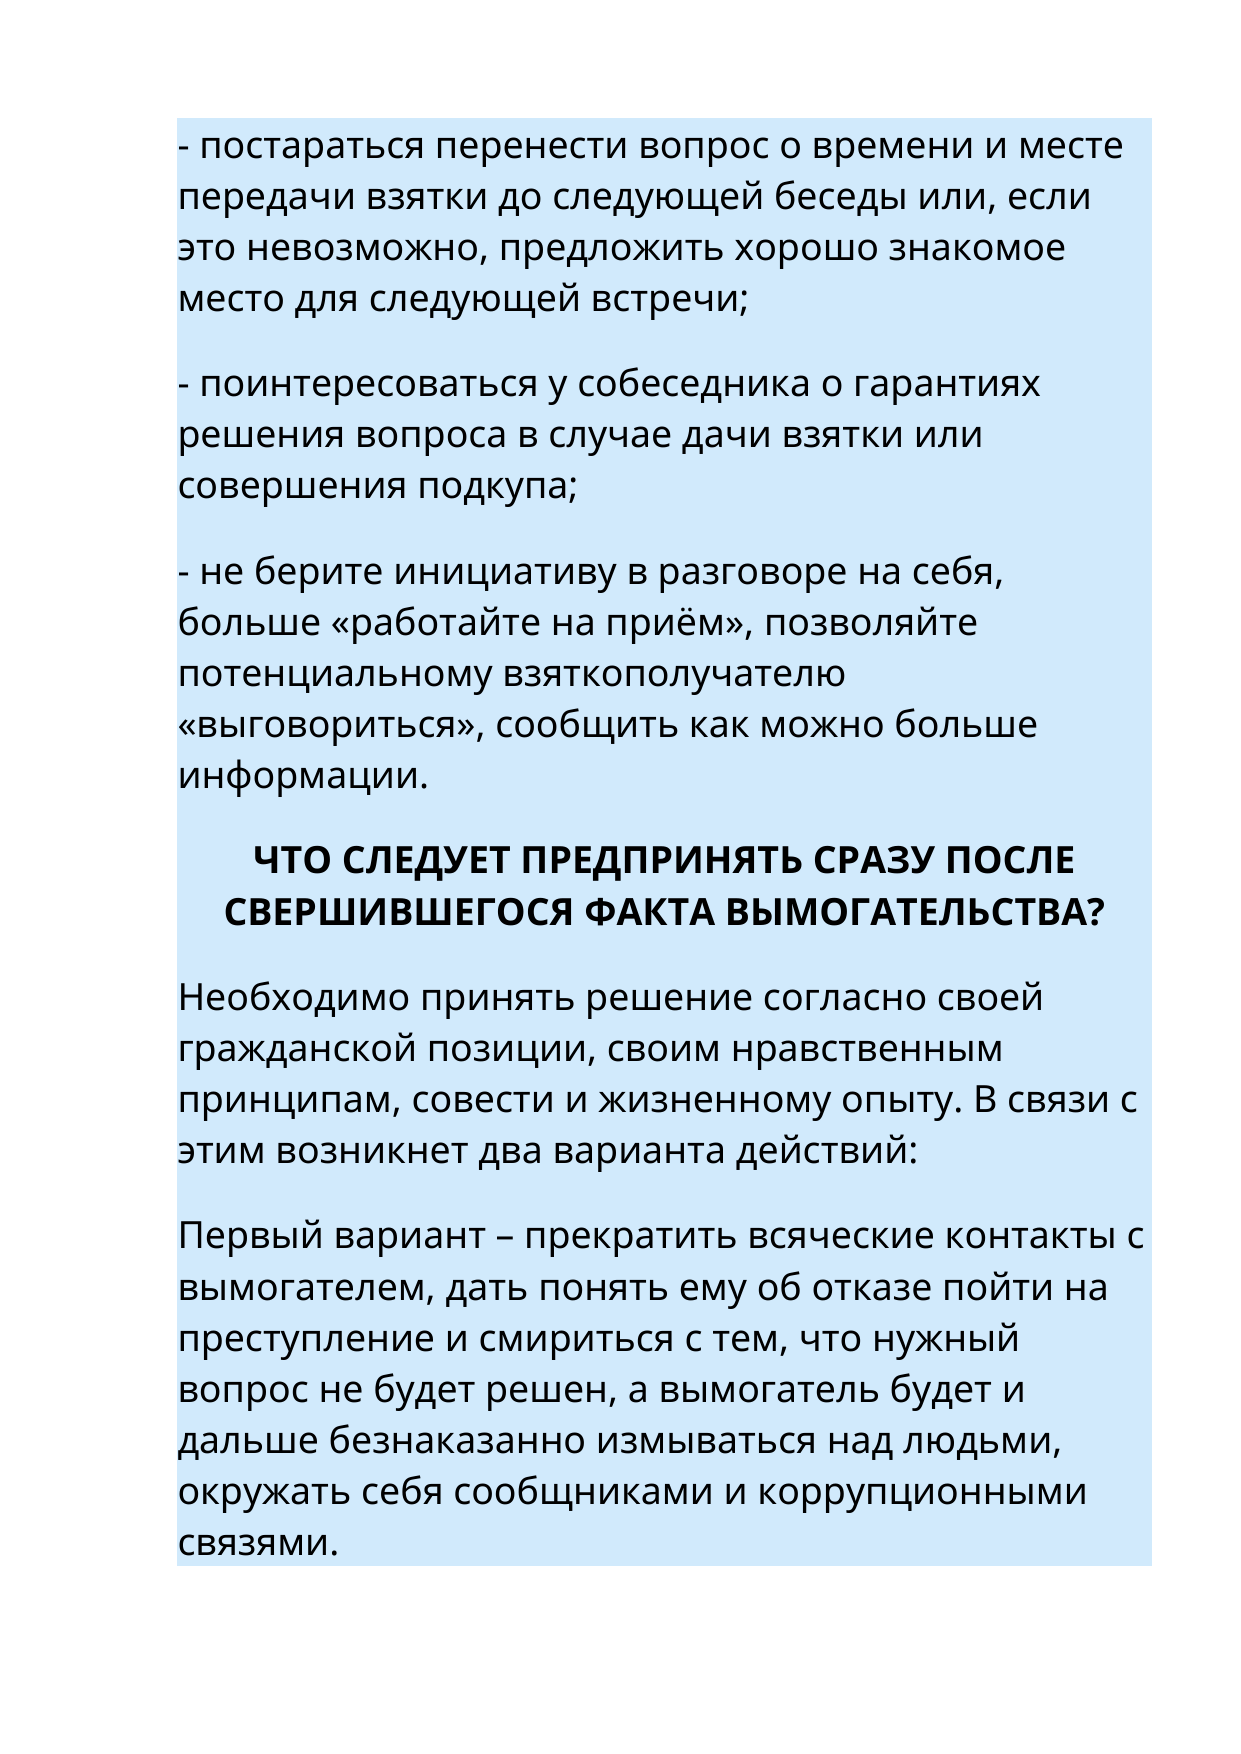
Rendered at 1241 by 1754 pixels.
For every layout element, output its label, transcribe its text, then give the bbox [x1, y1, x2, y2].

text ЧТО СЛЕДУЕТ ПРЕДПРИНЯТЬ СРАЗУ ПОСЛЕ СВЕРШИВШЕГОСЯ ФАКТА ВЫМОГАТЕЛЬСТВА? [177, 834, 1152, 936]
text Первый вариант – прекратить всяческие контакты с вымогателем, дать понять ему об отказе пойти на преступление и смириться с тем, что нужный вопрос не будет решен, а вымогатель будет и дальше безнаказанно измываться над людьми, окружать себя сообщниками и коррупционными связями. [177, 1209, 1152, 1566]
text - поинтересоваться у собеседника о гарантиях решения вопроса в случае дачи взятки или совершения подкупа; [177, 357, 1152, 510]
text - постараться перенести вопрос о времени и месте передачи взятки до следующей беседы или, если это невозможно, предложить хорошо знакомое место для следующей встречи; [177, 118, 1152, 322]
text Необходимо принять решение согласно своей гражданской позиции, своим нравственным принципам, совести и жизненному опыту. В связи с этим возникнет два варианта действий: [177, 970, 1152, 1174]
text - не берите инициативу в разговоре на себя, больше «работайте на приём», позволяйте потенциальному взяткополучателю «выговориться», сообщить как можно больше информации. [177, 544, 1152, 799]
